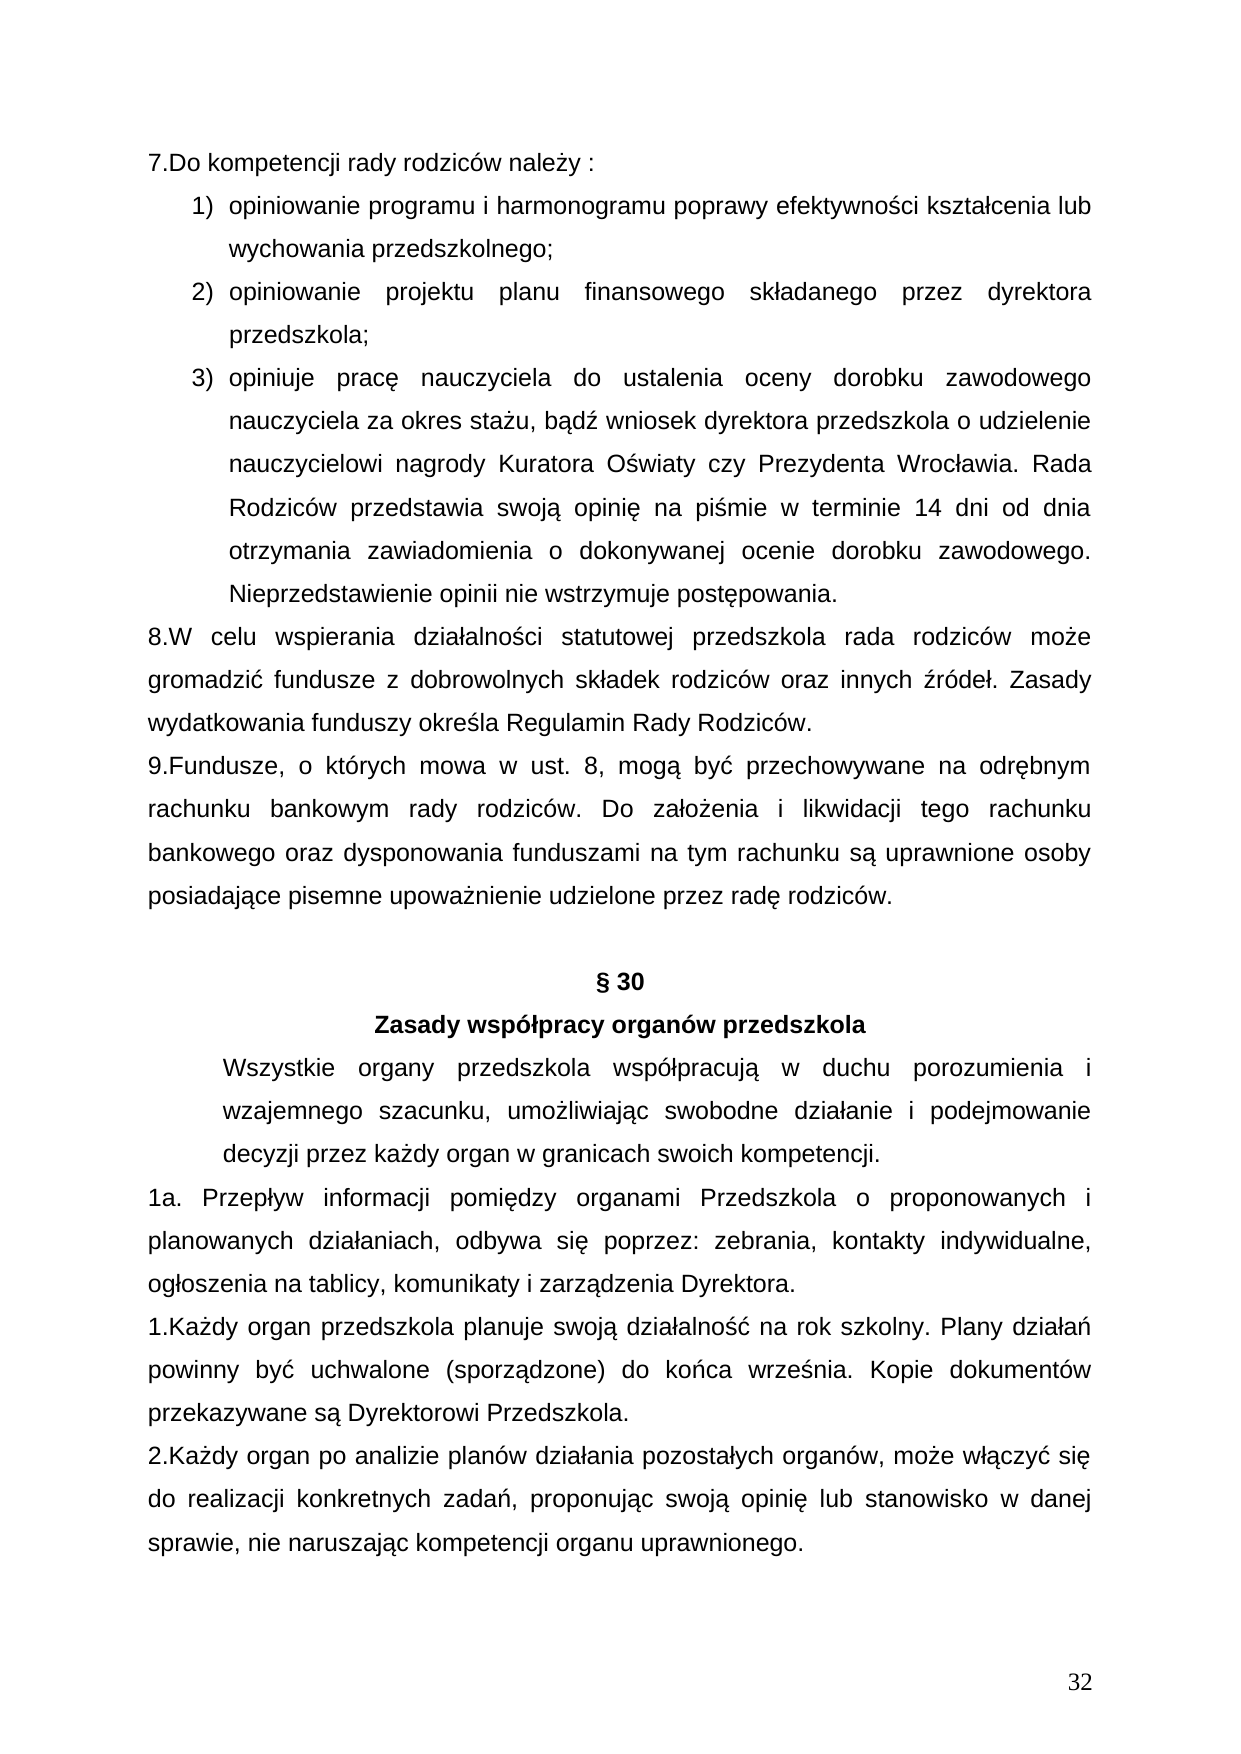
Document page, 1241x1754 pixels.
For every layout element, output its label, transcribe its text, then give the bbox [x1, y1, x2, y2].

list opiniowanie projektu planu finansowego składanego przez dyrektora przedszkola; [191, 277, 1093, 349]
text Zasady współpracy organów przedszkola [148, 1010, 1093, 1039]
text 9.Fundusze, o których mowa w ust. 8, mogą być przechowywane na odrębnym rachunku bankowym rady rodziców. Do założenia i likwidacji tego rachunku bankowego oraz dysponowania funduszami na tym rachunku są uprawnione osoby posiadające pisemne upoważnienie udzielone przez radę rodziców. [148, 751, 1093, 909]
text Wszystkie organy przedszkola współpracują w duchu porozumienia i wzajemnego szacunku, umożliwiając swobodne działanie i podejmowanie decyzji przez każdy organ w granicach swoich kompetencji. [223, 1053, 1093, 1168]
text 2.Każdy organ po analizie planów działania pozostałych organów, może włączyć się do realizacji konkretnych zadań, proponując swoją opinię lub stanowisko w danej sprawie, nie naruszając kompetencji organu uprawnionego. [148, 1441, 1093, 1556]
list opiniuje pracę nauczyciela do ustalenia oceny dorobku zawodowego nauczyciela za okres stażu, bądź wniosek dyrektora przedszkola o udzielenie nauczycielowi nagrody Kuratora Oświaty czy Prezydenta Wrocławia. Rada Rodziców przedstawia swoją opinię na piśmie w terminie 14 dni od dnia otrzymania zawiadomienia o dokonywanej ocenie dorobku zawodowego. Nieprzedstawienie opinii nie wstrzymuje postępowania. [191, 363, 1093, 608]
text 1a. Przepływ informacji pomiędzy organami Przedszkola o proponowanych i planowanych działaniach, odbywa się poprzez: zebrania, kontakty indywidualne, ogłoszenia na tablicy, komunikaty i zarządzenia Dyrektora. [148, 1183, 1093, 1298]
text § 30 [148, 967, 1093, 996]
text 1.Każdy organ przedszkola planuje swoją działalność na rok szkolny. Plany działań powinny być uchwalone (sporządzone) do końca września. Kopie dokumentów przekazywane są Dyrektorowi Przedszkola. [148, 1312, 1093, 1427]
list opiniowanie programu i harmonogramu poprawy efektywności kształcenia lub wychowania przedszkolnego; [191, 191, 1093, 263]
text 8.W celu wspierania działalności statutowej przedszkola rada rodziców może gromadzić fundusze z dobrowolnych składek rodziców oraz innych źródeł. Zasady wydatkowania funduszy określa Regulamin Rady Rodziców. [148, 622, 1093, 737]
text 7.Do kompetencji rady rodziców należy : [148, 148, 1093, 176]
